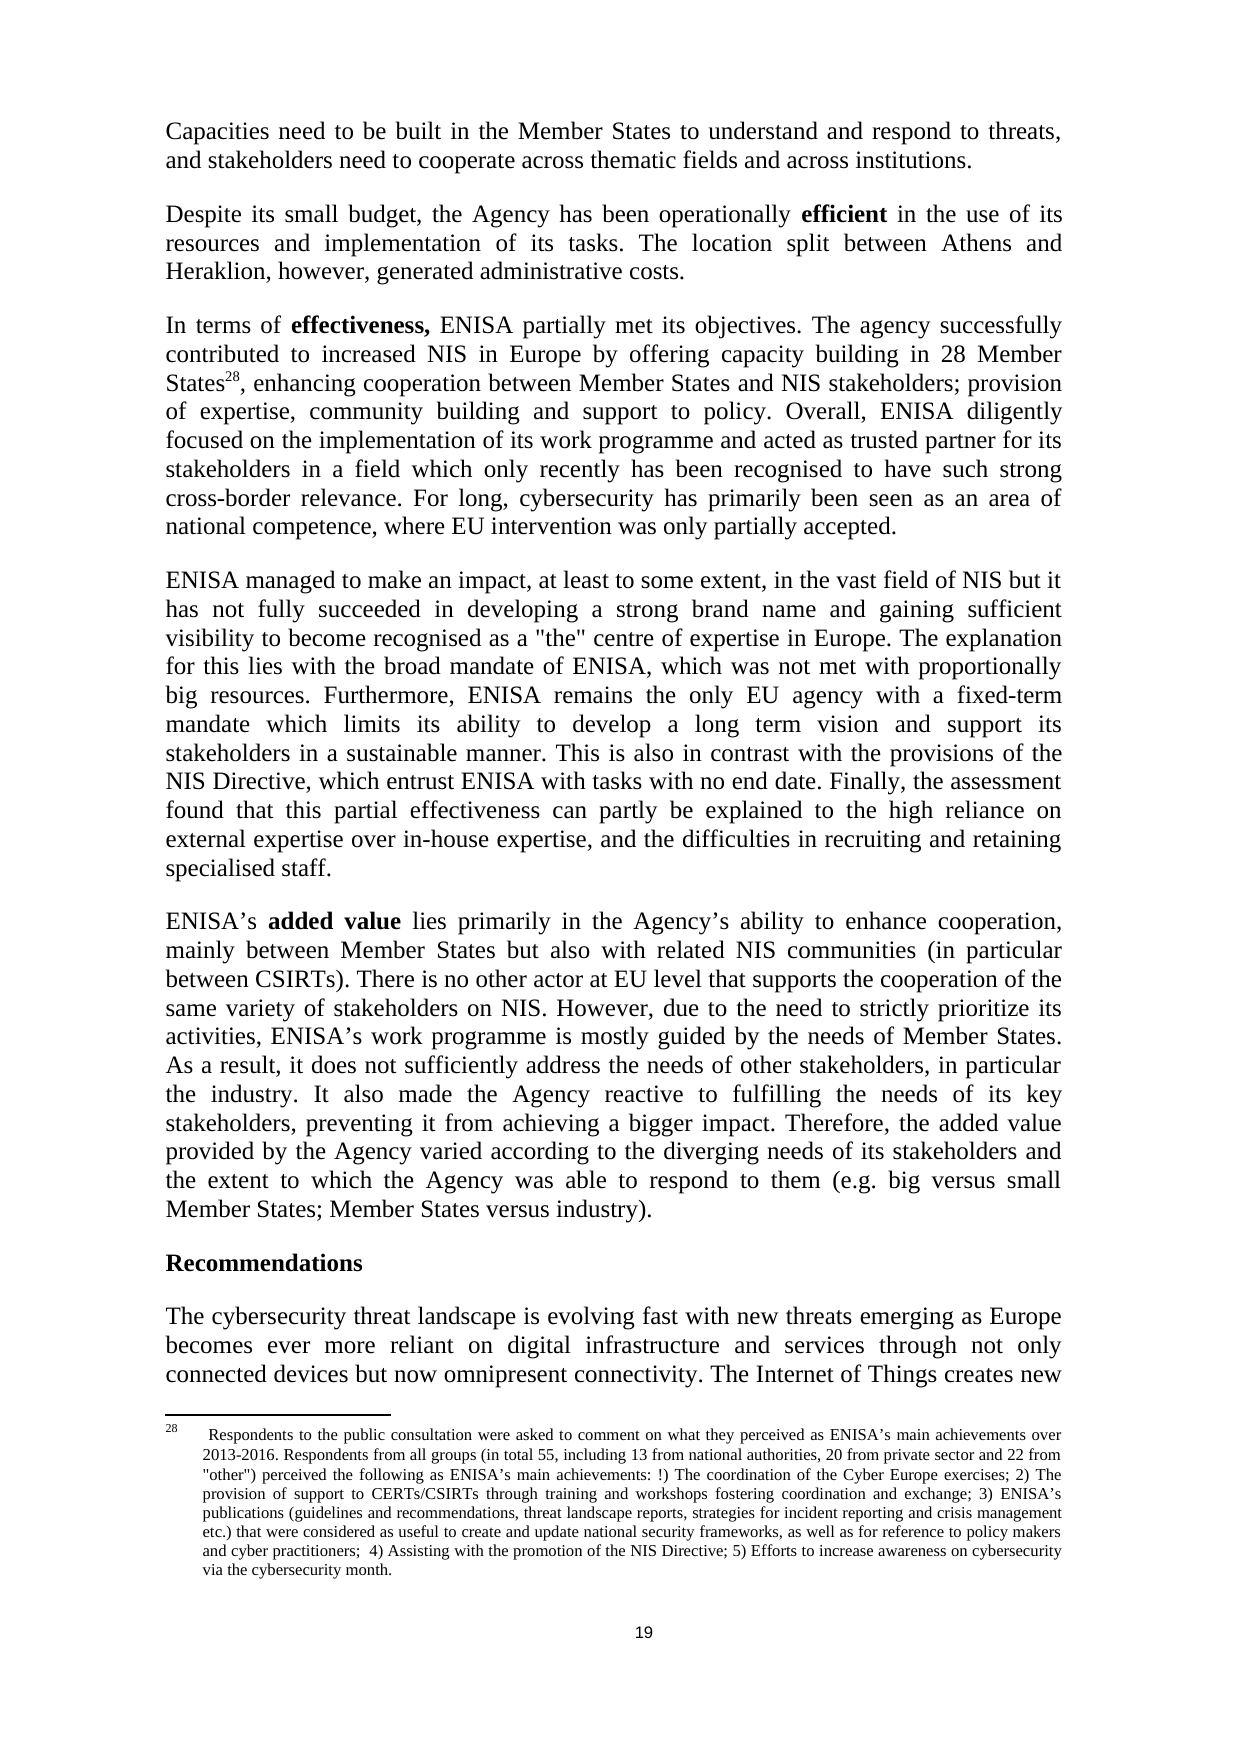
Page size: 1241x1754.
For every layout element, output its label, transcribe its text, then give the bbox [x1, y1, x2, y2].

text ENISA managed to make an impact, at least to some extent, in the vast field of NIS but it has not fully succeeded in developing a strong brand name and gaining sufficient visibility to become recognised as a "the" centre of expertise in Europe. The explanation for this lies with the broad mandate of ENISA, which was not met with proportionally big resources. Furthermore, ENISA remains the only EU agency with a fixed-term mandate which limits its ability to develop a long term vision and support its stakeholders in a sustainable manner. This is also in contrast with the provisions of the NIS Directive, which entrust ENISA with tasks with no end date. Finally, the assessment found that this partial effectiveness can partly be explained to the high reliance on external expertise over in-house expertise, and the difficulties in recruiting and retaining specialised staff. [165, 565, 1063, 881]
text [165, 116, 1063, 174]
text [165, 1301, 1063, 1388]
text ENISA’s added value lies primarily in the Agency’s ability to enhance cooperation, mainly between Member States but also with related NIS communities (in particular between CSIRTs). There is no other actor at EU level that supports the cooperation of the same variety of stakeholders on NIS. However, due to the need to strictly prioritize its activities, ENISA’s work programme is mostly guided by the needs of Member States. As a result, it does not sufficiently address the needs of other stakeholders, in particular the industry. It also made the Agency reactive to fulfilling the needs of its key stakeholders, preventing it from achieving a bigger impact. Therefore, the added value provided by the Agency varied according to the diverging needs of its stakeholders and the extent to which the Agency was able to respond to them (e.g. big versus small Member States; Member States versus industry). [165, 906, 1063, 1223]
text Recommendations [165, 1248, 1063, 1276]
text In terms of effectiveness, ENISA partially met its objectives. The agency successfully contributed to increased NIS in Europe by offering capacity building in 28 Member States, enhancing cooperation between Member States and NIS stakeholders; provision of expertise, community building and support to policy. Overall, ENISA diligently focused on the implementation of its work programme and acted as trusted partner for its stakeholders in a field which only recently has been recognised to have such strong cross-border relevance. For long, cybersecurity has primarily been seen as an area of national competence, where EU intervention was only partially accepted. [165, 310, 1063, 540]
text Despite its small budget, the Agency has been operationally efficient in the use of its resources and implementation of its tasks. The location split between Athens and Heraklion, however, generated administrative costs. [165, 199, 1063, 285]
